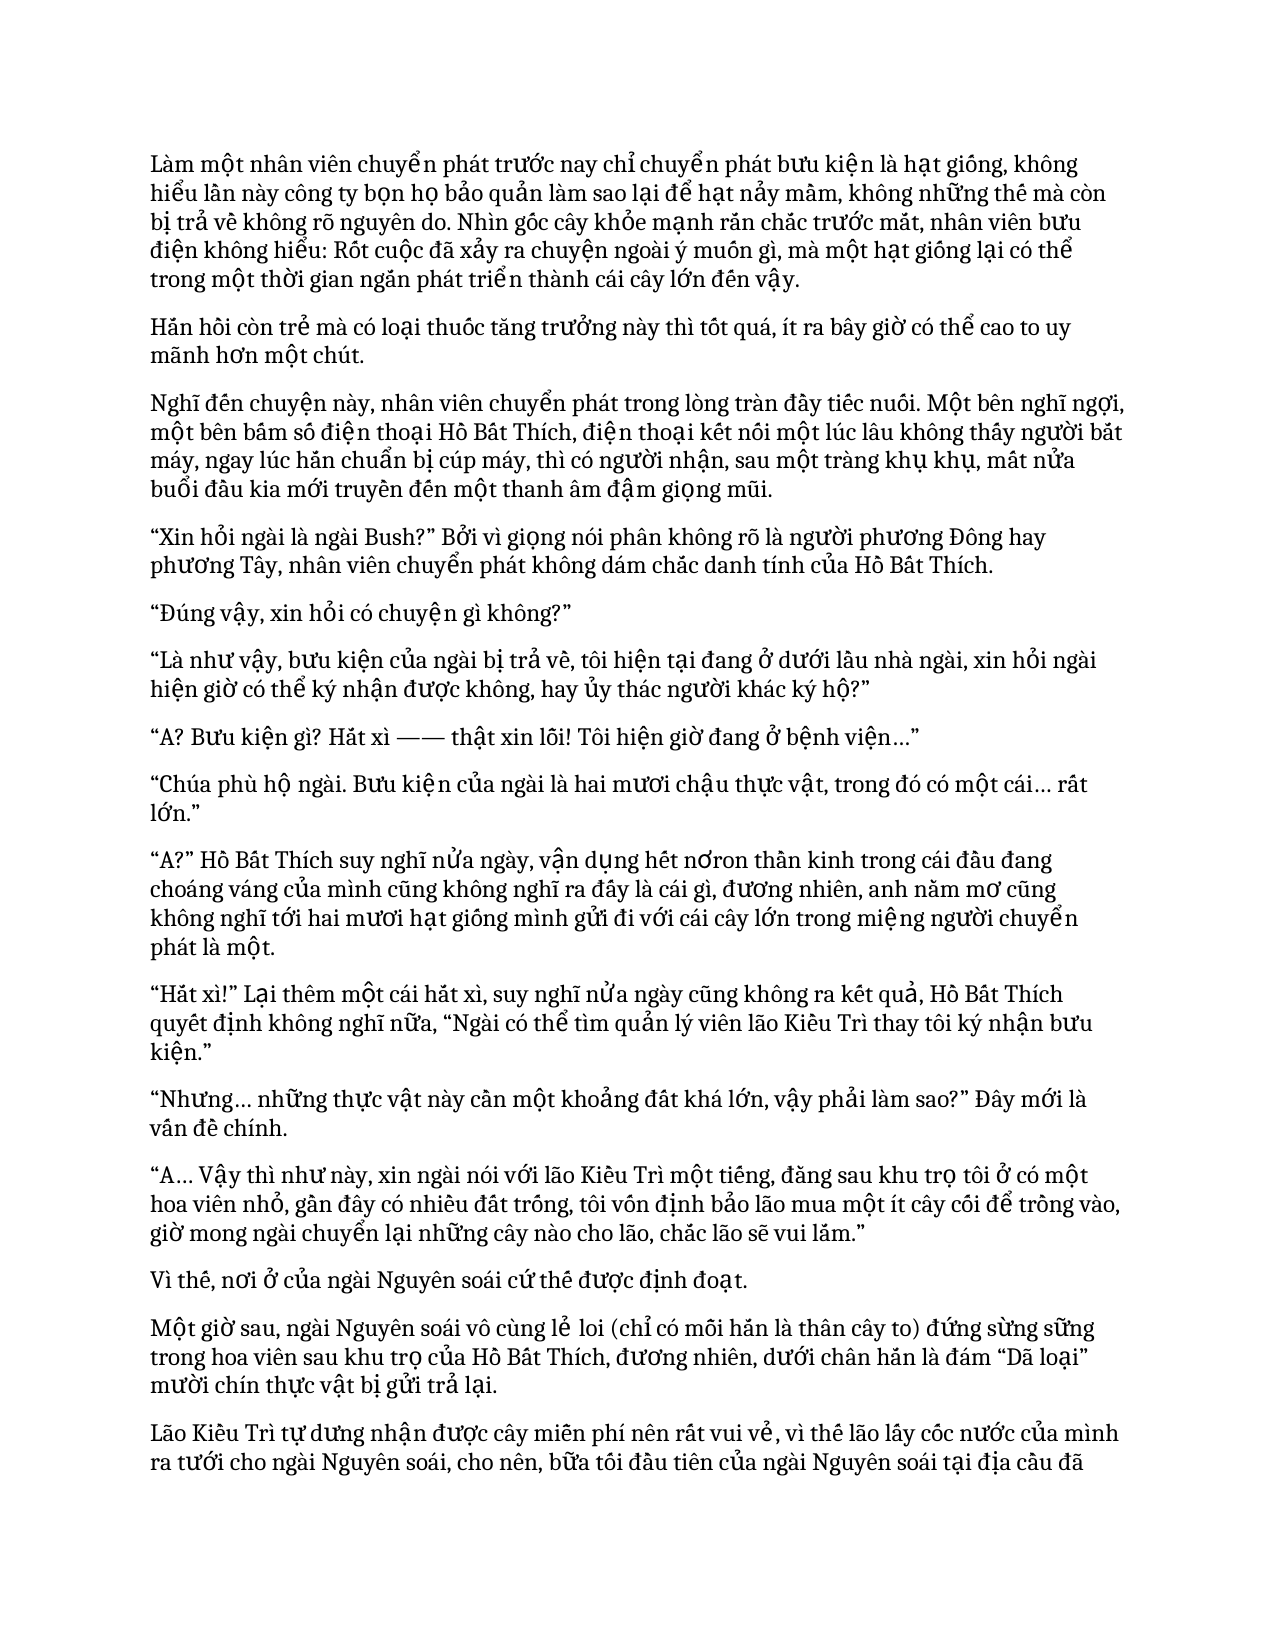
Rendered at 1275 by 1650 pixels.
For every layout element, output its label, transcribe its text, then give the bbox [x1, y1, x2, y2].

text “A?” Hồ Bất Thích suy nghĩ nửa ngày, vận dụng hết nơron thần kinh trong cái đầu đang choáng váng của mình cũng không nghĩ ra đấy là cái gì, đương nhiên, anh nằm mơ cũng không nghĩ tới hai mươi hạt giống mình gửi đi với cái cây lớn trong miệng người chuyển phát là một. [150, 846, 1125, 961]
text “Chúa phù hộ ngài. Bưu kiện của ngài là hai mươi chậu thực vật, trong đó có một cái… rất lớn.” [150, 770, 1125, 827]
text “A? Bưu kiện gì? Hắt xì —— thật xin lỗi! Tôi hiện giờ đang ở bệnh viện…” [150, 722, 1125, 751]
text “Đúng vậy, xin hỏi có chuyện gì không?” [150, 599, 1125, 627]
text “A… Vậy thì như này, xin ngài nói với lão Kiều Trì một tiếng, đằng sau khu trọ tôi ở có một hoa viên nhỏ, gần đây có nhiều đất trống, tôi vốn định bảo lão mua một ít cây cối để trồng vào, giờ mong ngài chuyển lại những cây nào cho lão, chắc lão sẽ vui lắm.” [150, 1161, 1125, 1247]
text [150, 1419, 1125, 1476]
text Hắn hồi còn trẻ mà có loại thuốc tăng trưởng này thì tốt quá, ít ra bây giờ có thể cao to uy mãnh hơn một chút. [150, 312, 1125, 370]
text “Nhưng… những thực vật này cần một khoảng đất khá lớn, vậy phải làm sao?” Đây mới là vấn đề chính. [150, 1085, 1125, 1142]
text “Hắt xì!” Lại thêm một cái hắt xì, suy nghĩ nửa ngày cũng không ra kết quả, Hồ Bất Thích quyết định không nghĩ nữa, “Ngài có thể tìm quản lý viên lão Kiều Trì thay tôi ký nhận bưu kiện.” [150, 980, 1125, 1066]
text Vì thế, nơi ở của ngài Nguyên soái cứ thế được định đoạt. [150, 1266, 1125, 1295]
text Một giờ sau, ngài Nguyên soái vô cùng lẻ loi (chỉ có mỗi hắn là thân cây to) đứng sừng sững trong hoa viên sau khu trọ của Hồ Bất Thích, đương nhiên, dưới chân hắn là đám “Dã loại” mười chín thực vật bị gửi trả lại. [150, 1314, 1125, 1400]
text “Xin hỏi ngài là ngài Bush?” Bởi vì giọng nói phân không rõ là người phương Đông hay phương Tây, nhân viên chuyển phát không dám chắc danh tính của Hồ Bất Thích. [150, 522, 1125, 580]
text “Là như vậy, bưu kiện của ngài bị trả về, tôi hiện tại đang ở dưới lầu nhà ngài, xin hỏi ngài hiện giờ có thể ký nhận được không, hay ủy thác người khác ký hộ?” [150, 646, 1125, 704]
text Nghĩ đến chuyện này, nhân viên chuyển phát trong lòng tràn đầy tiếc nuối. Một bên nghĩ ngợi, một bên bấm số điện thoại Hồ Bất Thích, điện thoại kết nối một lúc lâu không thấy người bắt máy, ngay lúc hắn chuẩn bị cúp máy, thì có người nhận, sau một tràng khụ khụ, mất nửa buổi đầu kia mới truyền đến một thanh âm đậm giọng mũi. [150, 389, 1125, 504]
text Làm một nhân viên chuyển phát trước nay chỉ chuyển phát bưu kiện là hạt giống, không hiểu lần này công ty bọn họ bảo quản làm sao lại để hạt nảy mầm, không những thế mà còn bị trả về không rõ nguyên do. Nhìn gốc cây khỏe mạnh rắn chắc trước mắt, nhân viên bưu điện không hiểu: Rốt cuộc đã xảy ra chuyện ngoài ý muốn gì, mà một hạt giống lại có thể trong một thời gian ngắn phát triển thành cái cây lớn đến vậy. [150, 150, 1125, 294]
